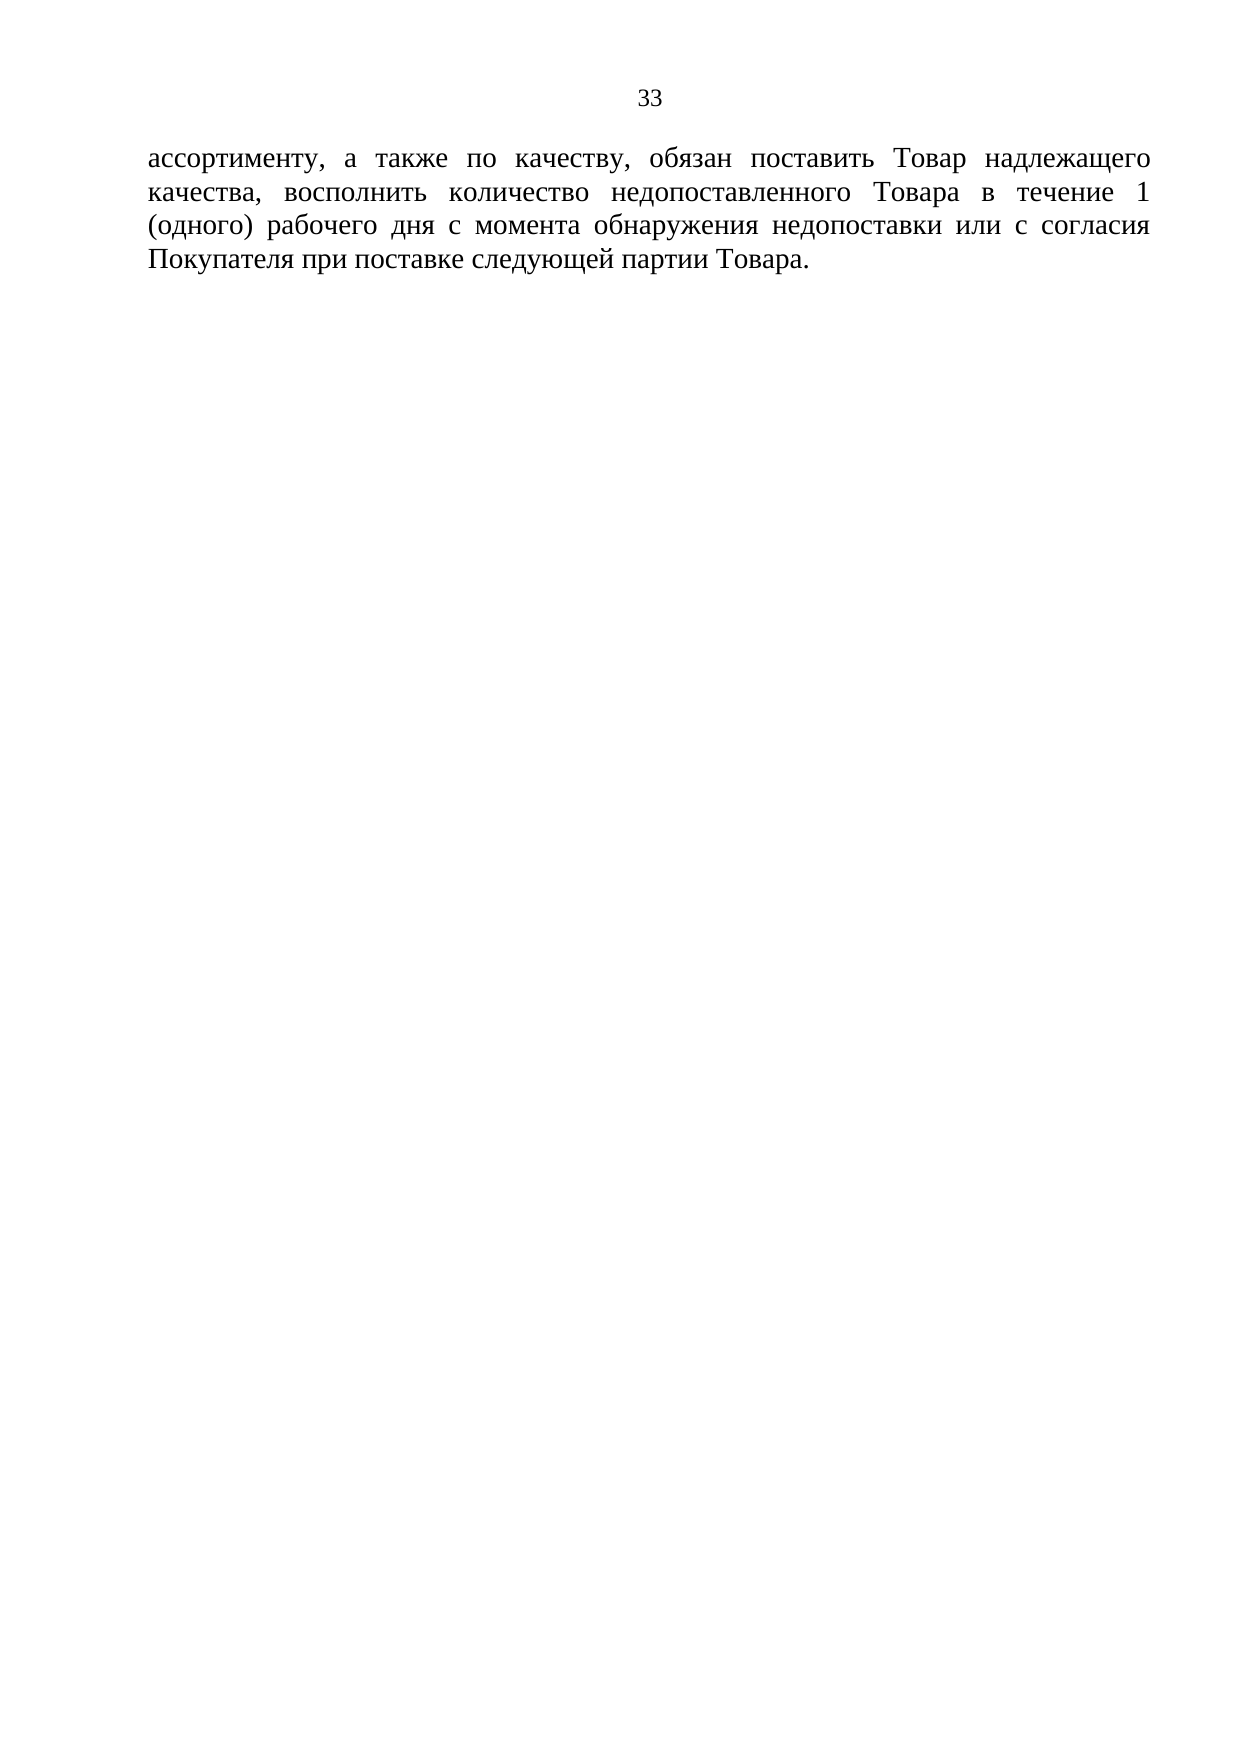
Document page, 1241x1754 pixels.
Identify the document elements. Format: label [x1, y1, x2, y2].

text [148, 140, 1152, 274]
